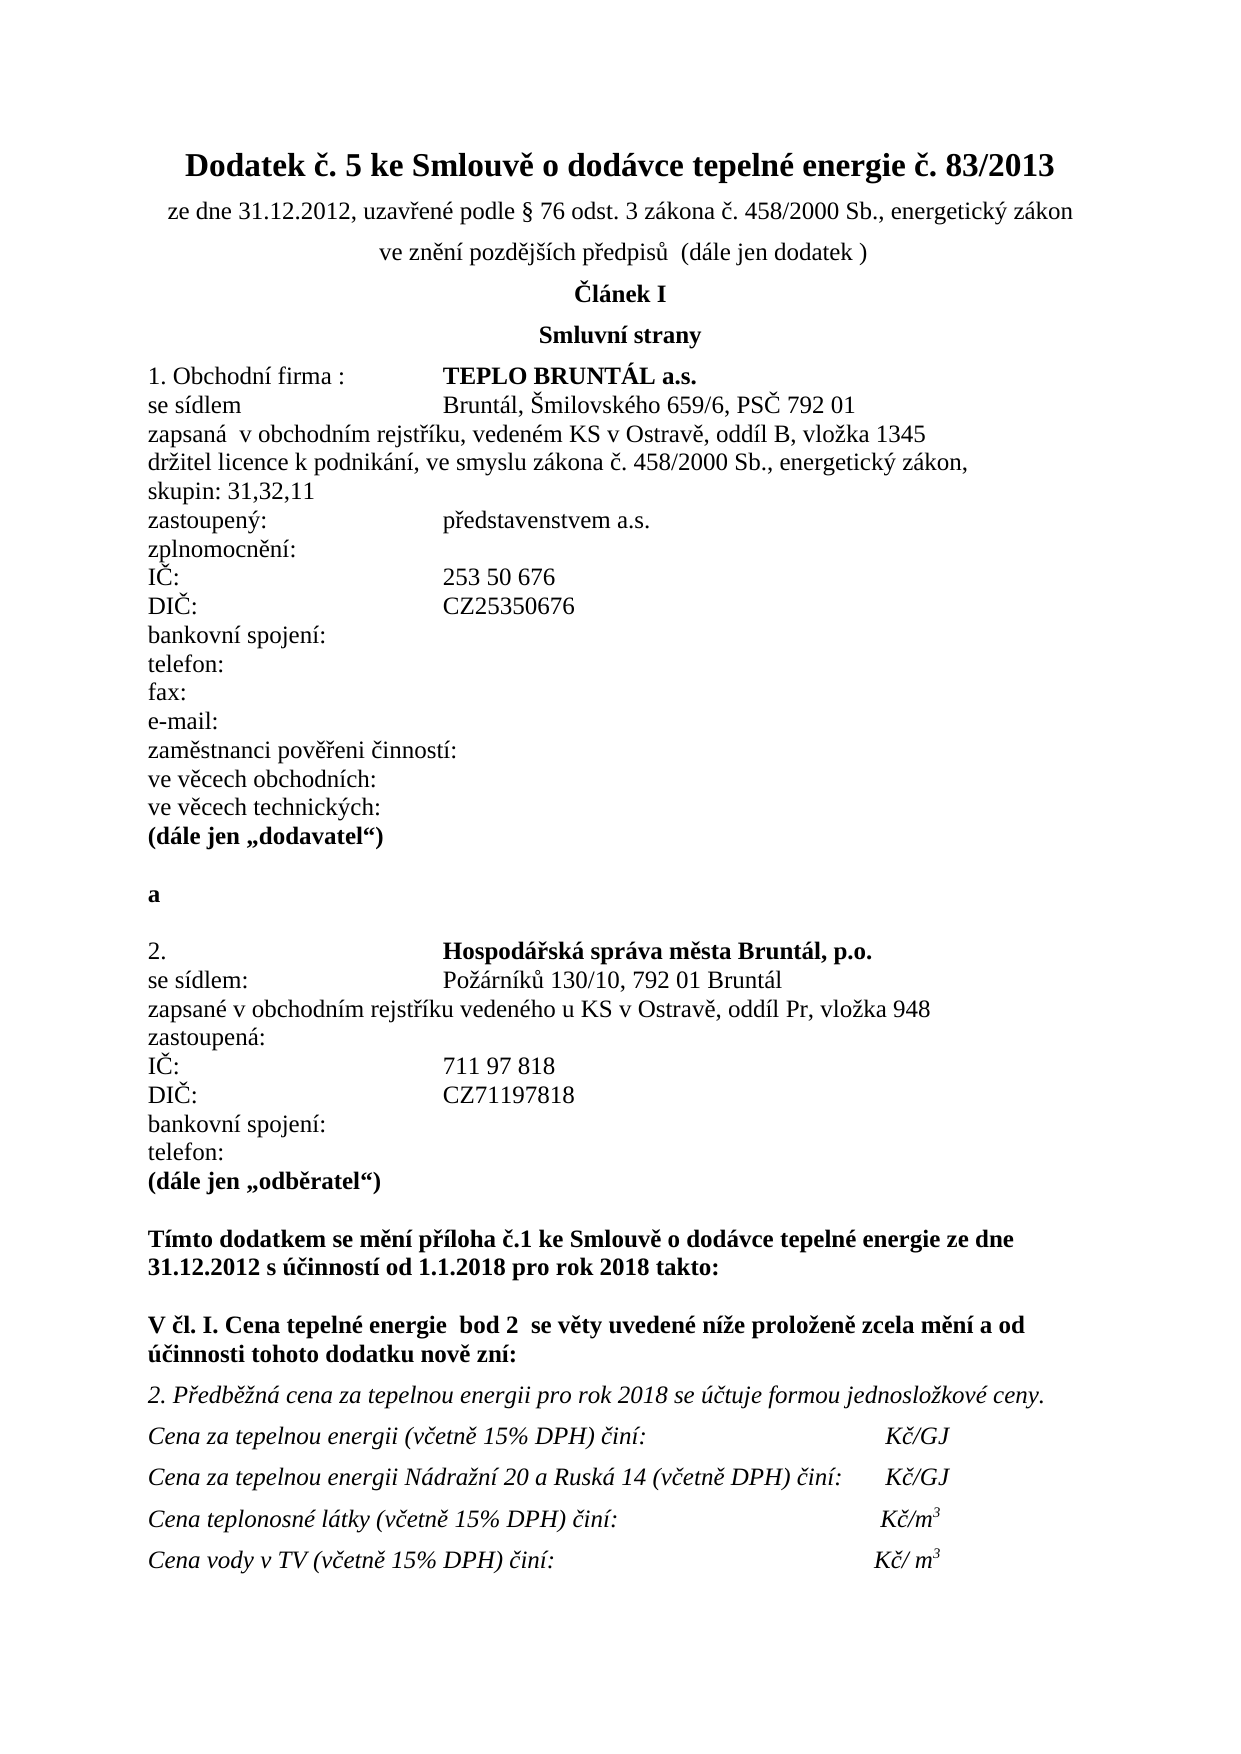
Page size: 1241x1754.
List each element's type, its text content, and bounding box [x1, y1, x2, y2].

text (dále jen „odběratel“) [148, 1166, 1093, 1195]
text 2. Předběžná cena za tepelnou energii pro rok 2018 se účtuje formou jednosložkové ceny. [148, 1380, 1093, 1409]
text Cena za tepelnou energii (včetně 15% DPH) činí: Kč/GJ [148, 1421, 1093, 1450]
text Dodatek č. 5 ke Smlouvě o dodávce tepelné energie č. 83/2013 [148, 145, 1093, 184]
text zastoupený: představenstvem a.s. [148, 505, 1093, 534]
text zaměstnanci pověřeni činností: [148, 735, 1093, 764]
text zapsaná v obchodním rejstříku, vedeném KS v Ostravě, oddíl B, vložka 1345 [148, 419, 1093, 447]
text fax: [148, 677, 1093, 706]
text V čl. I. Cena tepelné energie bod 2 se věty uvedené níže proloženě zcela mění a od účinnosti tohoto dodatku nově zní: [148, 1310, 1093, 1367]
text IČ: 253 50 676 [148, 562, 1093, 591]
text Článek I [148, 279, 1093, 307]
text zastoupená: [148, 1022, 1093, 1051]
text zplnomocnění: [148, 534, 1093, 562]
text Smluvní strany [148, 320, 1093, 349]
text se sídlem Bruntál, Šmilovského 659/6, PSČ 792 01 [148, 390, 1093, 419]
text zapsané v obchodním rejstříku vedeného u KS v Ostravě, oddíl Pr, vložka 948 [148, 994, 1093, 1022]
text (dále jen „dodavatel“) [148, 821, 1093, 850]
text e-mail: [148, 706, 1093, 735]
text Cena vody v TV (včetně 15% DPH) činí: Kč/ m3 [148, 1545, 1093, 1574]
text telefon: [148, 649, 1093, 677]
text držitel licence k podnikání, ve smyslu zákona č. 458/2000 Sb., energetický zákon, skupin: 31,32,11 [148, 447, 1093, 505]
text DIČ: CZ71197818 [148, 1080, 1093, 1109]
text ve věcech obchodních: [148, 764, 1093, 792]
text bankovní spojení: [148, 1109, 1093, 1137]
text Cena za tepelnou energii Nádražní 20 a Ruská 14 (včetně DPH) činí: Kč/GJ [148, 1462, 1093, 1491]
text telefon: [148, 1137, 1093, 1166]
text bankovní spojení: [148, 620, 1093, 649]
text Tímto dodatkem se mění příloha č.1 ke Smlouvě o dodávce tepelné energie ze dne 31.12.2012 s účinností od 1.1.2018 pro rok 2018 takto: [148, 1224, 1093, 1281]
text ve věcech technických: [148, 792, 1093, 821]
text se sídlem: Požárníků 130/10, 792 01 Bruntál [148, 965, 1093, 994]
text DIČ: CZ25350676 [148, 591, 1093, 620]
text Cena teplonosné látky (včetně 15% DPH) činí: Kč/m3 [148, 1504, 1093, 1532]
text IČ: 711 97 818 [148, 1051, 1093, 1080]
text a [148, 879, 1093, 907]
text 2. Hospodářská správa města Bruntál, p.o. [148, 936, 1093, 965]
text 1. Obchodní firma : TEPLO BRUNTÁL a.s. [148, 361, 1093, 390]
text ze dne 31.12.2012, uzavřené podle § 76 odst. 3 zákona č. 458/2000 Sb., energetický zákon [148, 196, 1093, 225]
text ve znění pozdějších předpisů (dále jen dodatek ) [148, 237, 1093, 266]
